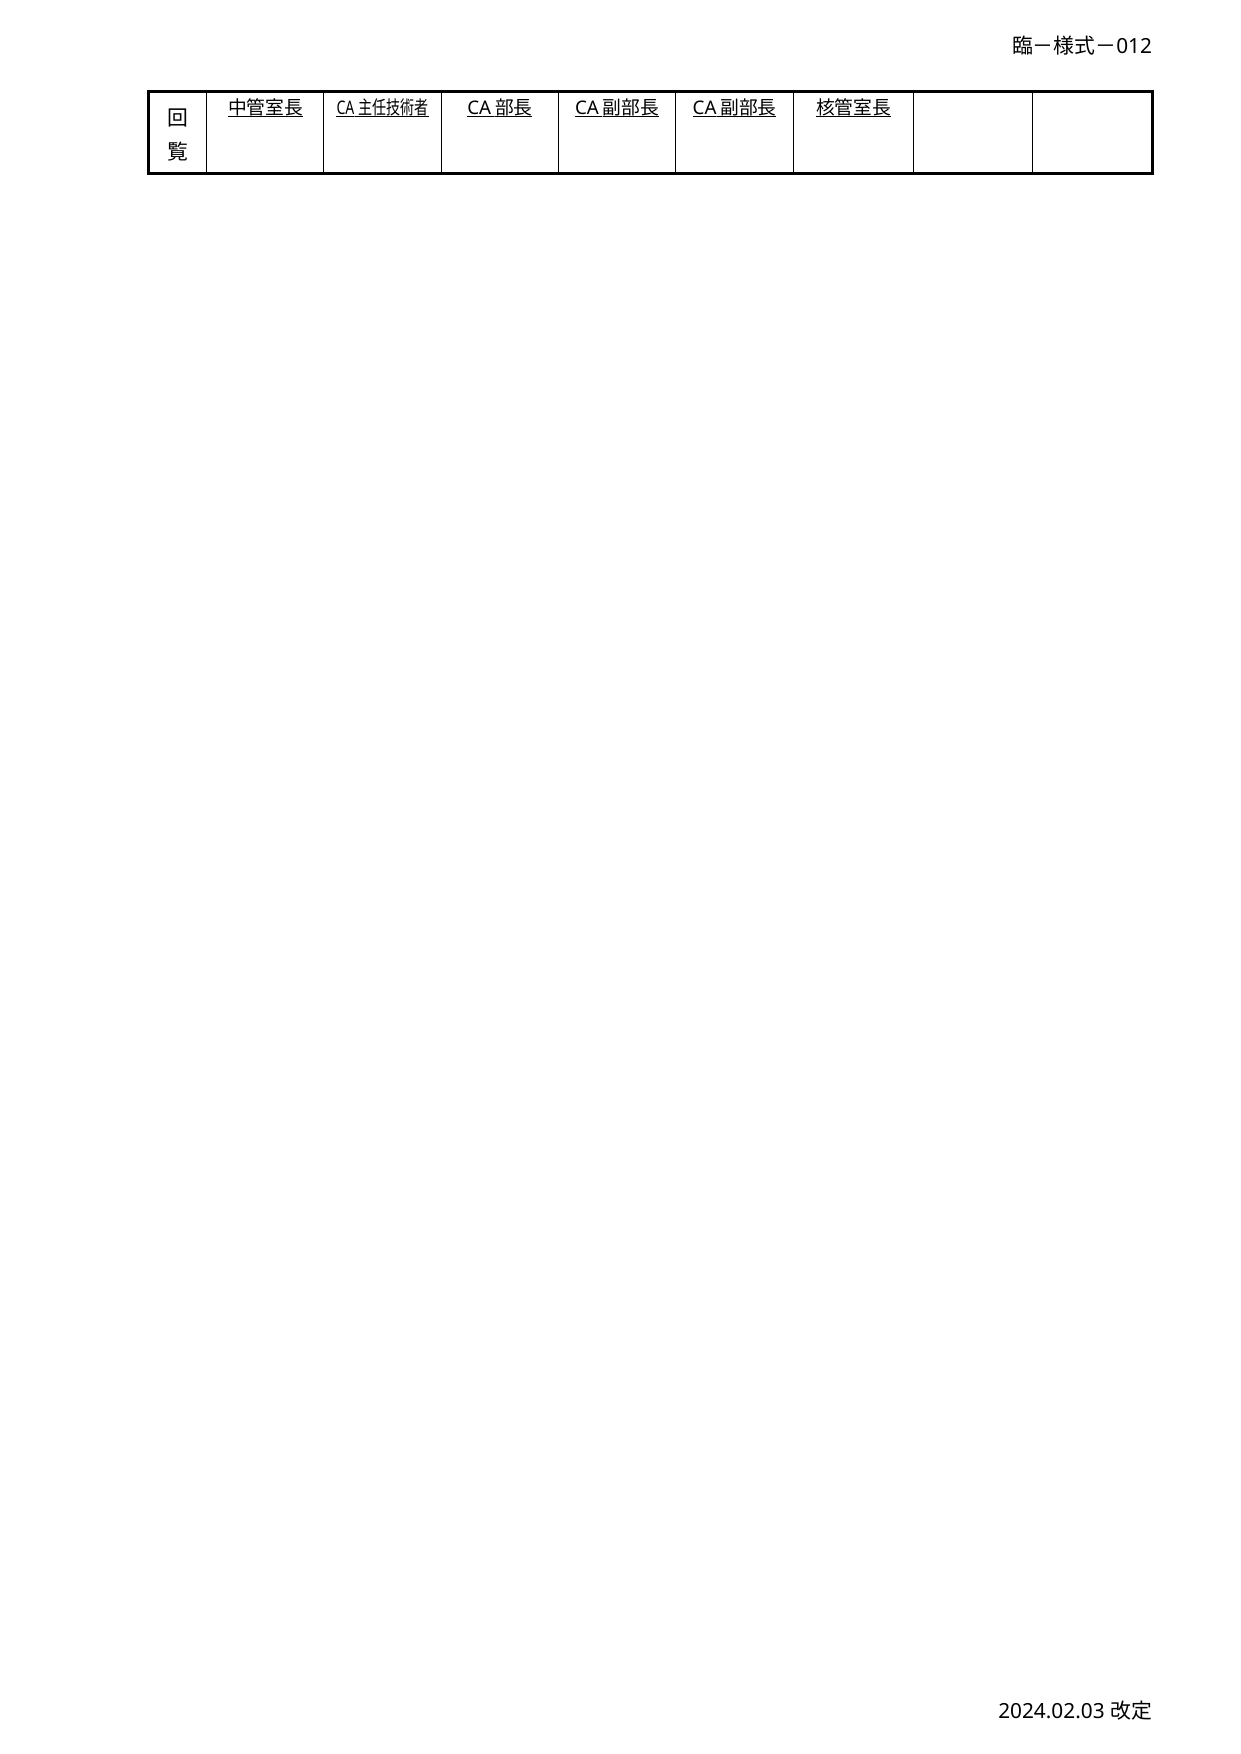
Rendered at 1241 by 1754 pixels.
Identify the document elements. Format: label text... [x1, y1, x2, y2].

table_cell CA部長 [442, 93, 558, 172]
table_cell CA副部長 [559, 93, 675, 172]
table_cell 回覧 [150, 93, 206, 172]
table_cell CA副部長 [676, 93, 793, 172]
table_cell 核管室長 [794, 93, 913, 172]
table_cell CA主任技術者 [324, 93, 441, 172]
table_cell 中管室長 [207, 93, 323, 172]
table_cell [1033, 93, 1151, 172]
table_cell [914, 93, 1032, 172]
